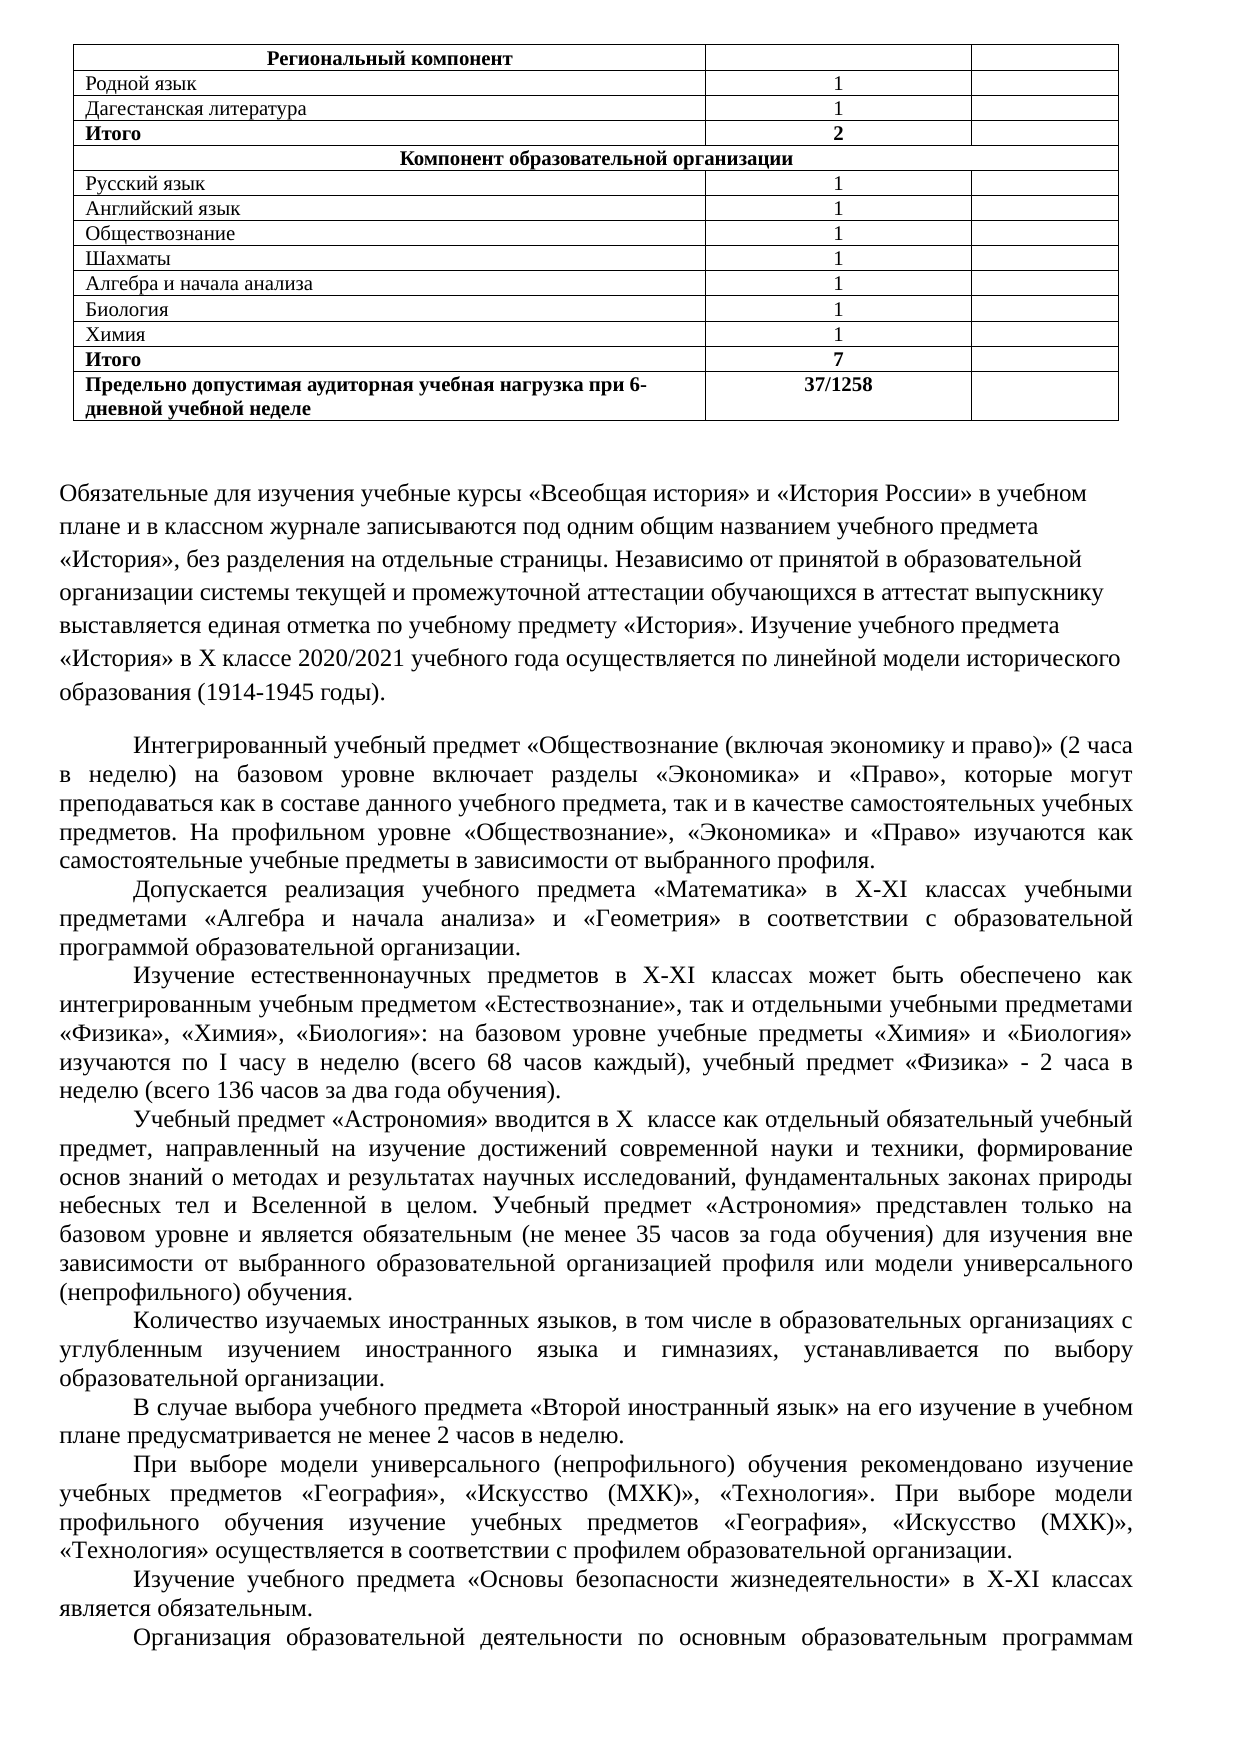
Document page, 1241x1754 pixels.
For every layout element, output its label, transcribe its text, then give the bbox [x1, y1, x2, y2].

table_cell [972, 246, 1118, 270]
table_cell 1 [706, 271, 971, 295]
table_cell Итого [74, 347, 705, 371]
table_cell 7 [706, 347, 971, 371]
table_cell 1 [706, 96, 971, 120]
table_cell [972, 121, 1118, 145]
text Обязательные для изучения учебные курсы «Всеобщая история» и «История России» в учебном плане и в классном журнале записываются под одним общим названием учебного предмета «История», без разделения на отдельные страницы. Независимо от принятой в образовательной организации системы текущей и промежуточной аттестации обучающихся в аттестат выпускнику выставляется единая отметка по учебному предмету «История». Изучение учебного предмета «История» в X классе 2020/2021 учебного года осуществляется по линейной модели исторического образования (1914-1945 годы). [59, 478, 1134, 705]
table_cell Родной язык [74, 71, 705, 94]
table_cell 1 [706, 71, 971, 94]
table_cell Дагестанская литература [74, 96, 705, 120]
table_cell [972, 347, 1118, 371]
table_cell 1 [706, 221, 971, 245]
table_cell 2 [706, 121, 971, 145]
text Количество изучаемых иностранных языков, в том числе в образовательных организациях с углубленным изучением иностранного языка и гимназиях, устанавливается по выбору образовательной организации. [59, 1305, 1134, 1392]
table_cell [972, 45, 1118, 69]
table_cell Химия [74, 322, 705, 346]
table_cell [972, 296, 1118, 321]
table_cell 1 [706, 196, 971, 220]
text При выборе модели универсального (непрофильного) обучения рекомендовано изучение учебных предметов «География», «Искусство (МХК)», «Технология». При выборе модели профильного обучения изучение учебных предметов «География», «Искусство (МХК)», «Технология» осуществляется в соответствии с профилем образовательной организации. [59, 1449, 1134, 1564]
table_cell [972, 196, 1118, 220]
text Допускается реализация учебного предмета «Математика» в X-XI классах учебными предметами «Алгебра и начала анализа» и «Геометрия» в соответствии с образовательной программой образовательной организации. [59, 874, 1134, 960]
table_cell Обществознание [74, 221, 705, 245]
table_cell Русский язык [74, 171, 705, 195]
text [59, 1622, 1134, 1650]
table_cell [706, 45, 971, 69]
table_cell [972, 372, 1118, 420]
table_cell 1 [706, 246, 971, 270]
table_cell Биология [74, 296, 705, 321]
table_cell Английский язык [74, 196, 705, 220]
table_cell Компонент образовательной организации [74, 146, 1118, 170]
table_cell [972, 221, 1118, 245]
text Интегрированный учебный предмет «Обществознание (включая экономику и право)» (2 часа в неделю) на базовом уровне включает разделы «Экономика» и «Право», которые могут преподаваться как в составе данного учебного предмета, так и в качестве самостоятельных учебных предметов. На профильном уровне «Обществознание», «Экономика» и «Право» изучаются как самостоятельные учебные предметы в зависимости от выбранного профиля. [59, 730, 1134, 874]
table_cell Предельно допустимая аудиторная учебная нагрузка при 6-дневной учебной неделе [74, 372, 705, 420]
table_cell [972, 271, 1118, 295]
table_cell [972, 322, 1118, 346]
text Изучение учебного предмета «Основы безопасности жизнедеятельности» в X-XI классах является обязательным. [59, 1564, 1134, 1622]
table_cell 1 [706, 322, 971, 346]
table_cell 1 [706, 171, 971, 195]
table_cell Шахматы [74, 246, 705, 270]
table_cell [972, 96, 1118, 120]
table_cell [972, 171, 1118, 195]
table_cell 37/1258 [706, 372, 971, 420]
table_cell Алгебра и начала анализа [74, 271, 705, 295]
text В случае выбора учебного предмета «Второй иностранный язык» на его изучение в учебном плане предусматривается не менее 2 часов в неделю. [59, 1392, 1134, 1449]
table_cell Итого [74, 121, 705, 145]
table_cell 1 [706, 296, 971, 321]
table_cell Региональный компонент [74, 45, 705, 69]
text Учебный предмет «Астрономия» вводится в X классе как отдельный обязательный учебный предмет, направленный на изучение достижений современной науки и техники, формирование основ знаний о методах и результатах научных исследований, фундаментальных законах природы небесных тел и Вселенной в целом. Учебный предмет «Астрономия» представлен только на базовом уровне и является обязательным (не менее 35 часов за года обучения) для изучения вне зависимости от выбранного образовательной организацией профиля или модели универсального (непрофильного) обучения. [59, 1104, 1134, 1305]
table_cell [972, 71, 1118, 94]
text Изучение естественнонаучных предметов в X-XI классах может быть обеспечено как интегрированным учебным предметом «Естествознание», так и отдельными учебными предметами «Физика», «Химия», «Биология»: на базовом уровне учебные предметы «Химия» и «Биология» изучаются по I часу в неделю (всего 68 часов каждый), учебный предмет «Физика» - 2 часа в неделю (всего 136 часов за два года обучения). [59, 960, 1134, 1104]
